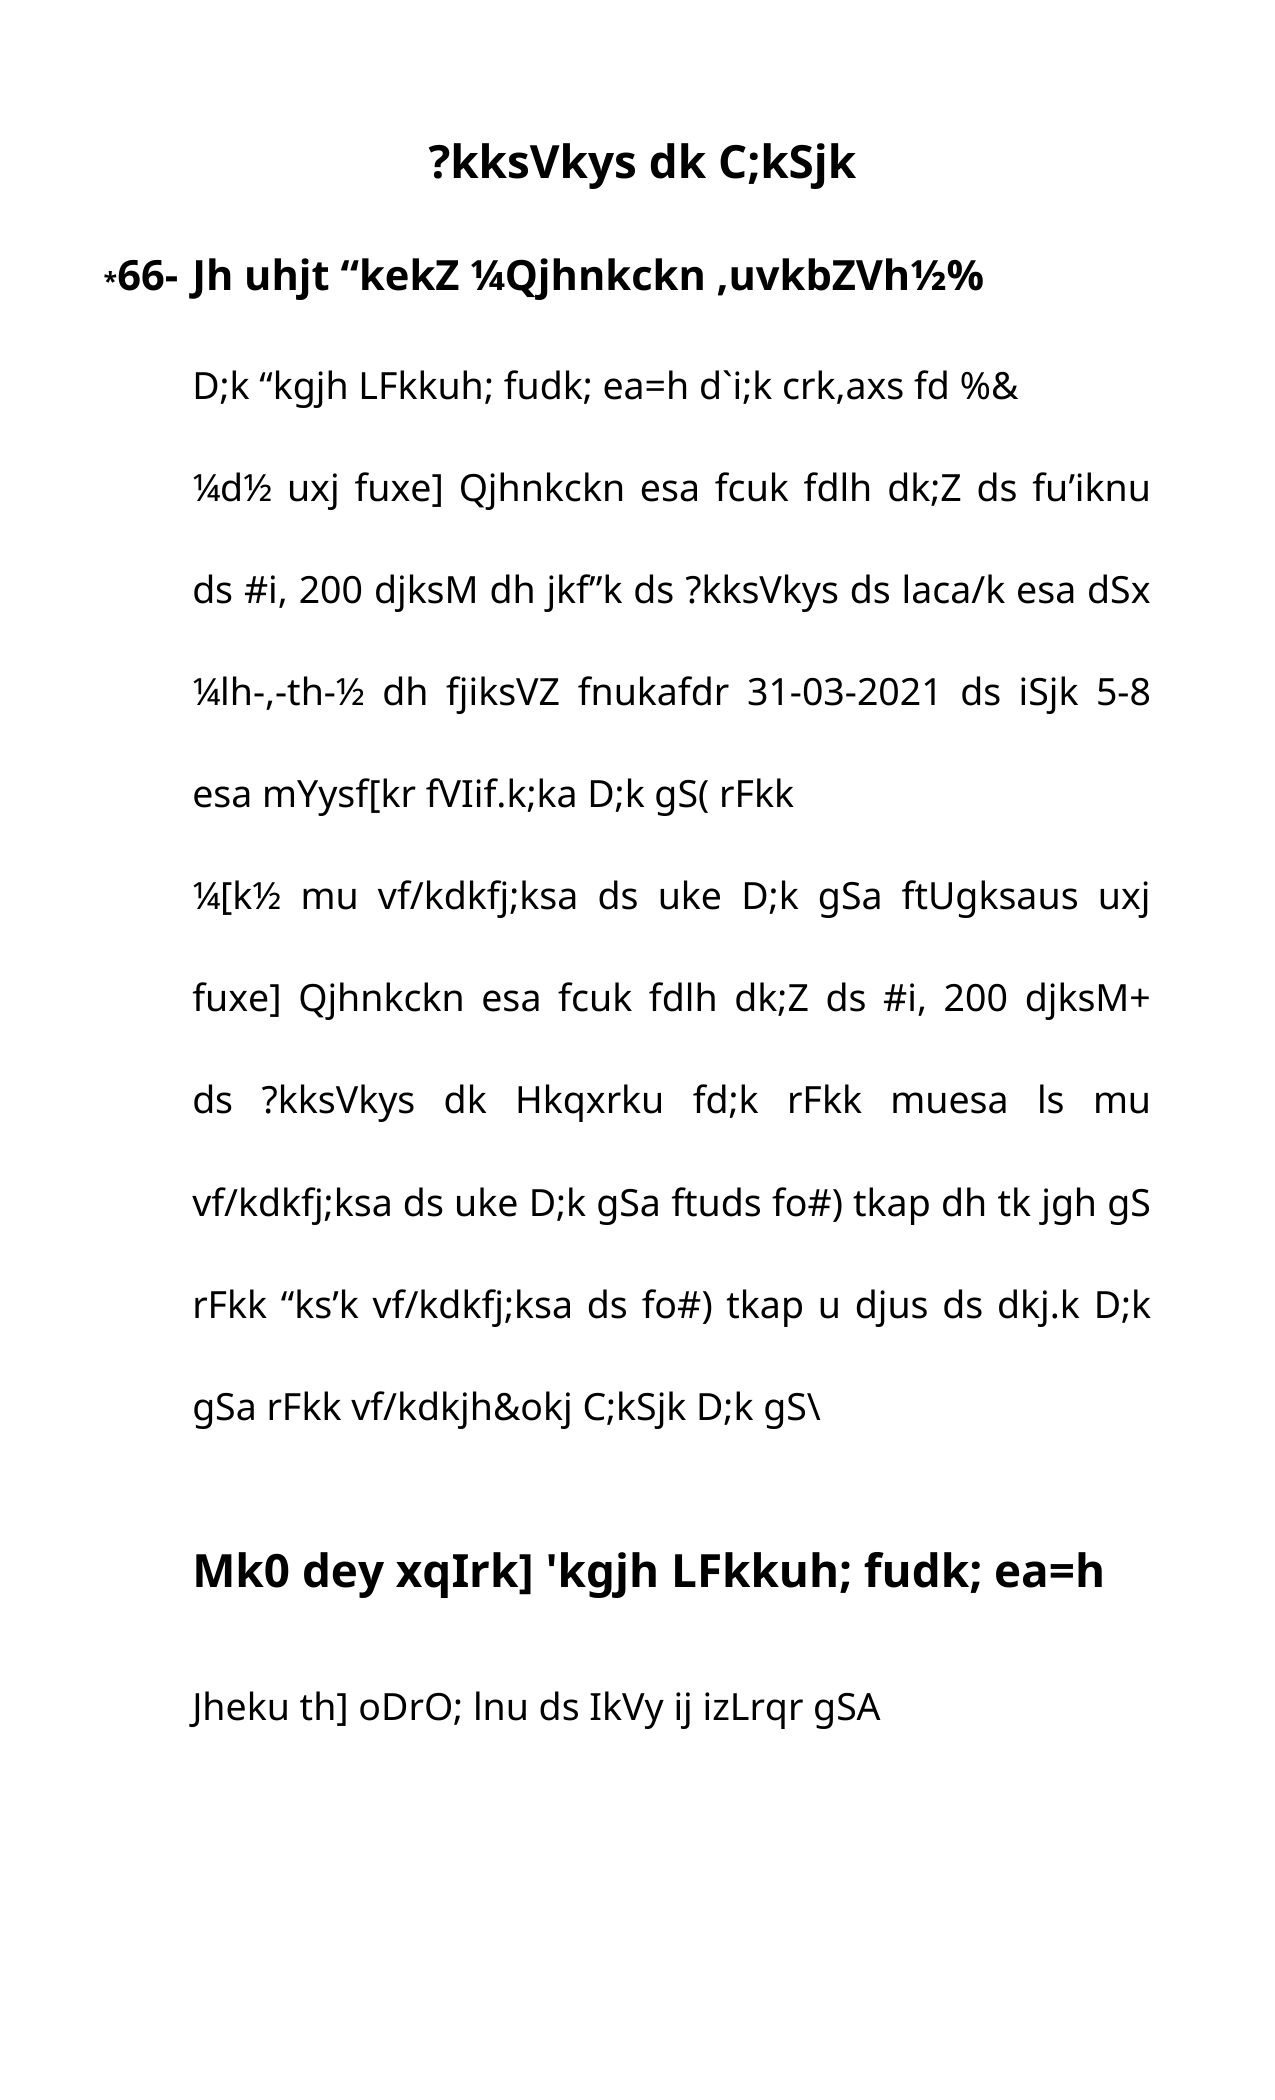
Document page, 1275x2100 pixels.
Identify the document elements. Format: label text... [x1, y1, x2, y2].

text Mk0 dey xqIrk] 'kgjh LFkkuh; fudk; ea=h [192, 1539, 1152, 1601]
text D;k “kgjh LFkkuh; fudk; ea=h d`i;k crk,axs fd %& [192, 359, 1152, 410]
text ¼d½ uxj fuxe] Qjhnkckn esa fcuk fdlh dk;Z ds fu’iknu ds #i, 200 djksM dh jkf”k ds ?kksVkys ds laca/k esa dSx ¼lh-,-th-½ dh fjiksVZ fnukafdr 31-03-2021 ds iSjk 5-8 esa mYysf[kr fVIif.k;ka D;k gS( rFkk [192, 461, 1152, 818]
text ¼[k½ mu vf/kdkfj;ksa ds uke D;k gSa ftUgksaus uxj fuxe] Qjhnkckn esa fcuk fdlh dk;Z ds #i, 200 djksM+ ds ?kksVkys dk Hkqxrku fd;k rFkk muesa ls mu vf/kdkfj;ksa ds uke D;k gSa ftuds fo#) tkap dh tk jgh gS rFkk “ks’k vf/kdkfj;ksa ds fo#) tkap u djus ds dkj.k D;k gSa rFkk vf/kdkjh&okj C;kSjk D;k gS\ [192, 869, 1152, 1431]
text ?kksVkys dk C;kSjk [133, 130, 1152, 192]
text Jheku th] oDrO; lnu ds IkVy ij izLrqr gSA [148, 1681, 1152, 1732]
text *66- Jh uhjt “kekZ ¼Qjhnkckn ,uvkbZVh½% [103, 246, 1152, 302]
